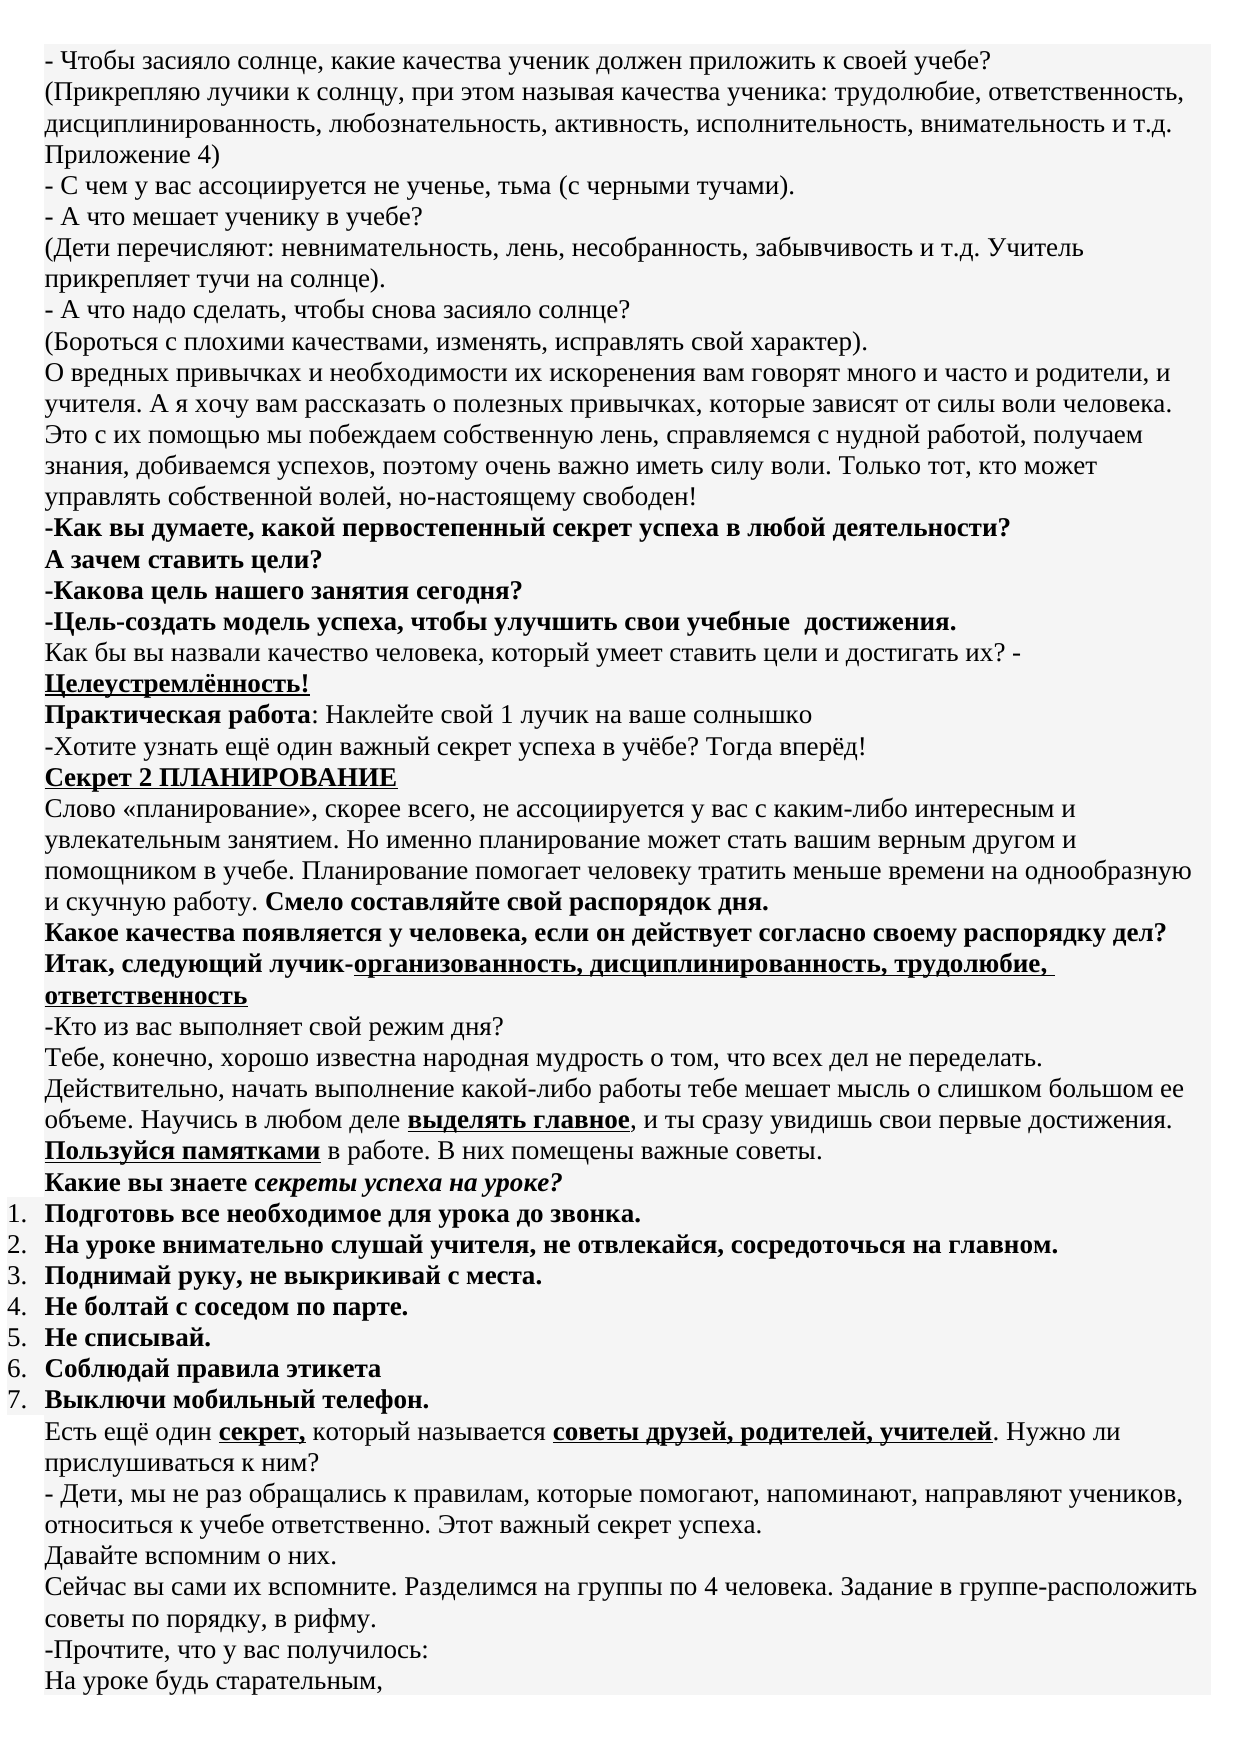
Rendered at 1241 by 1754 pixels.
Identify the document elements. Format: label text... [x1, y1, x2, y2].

text -Какова цель нашего занятия сегодня? [44, 574, 1211, 605]
text На уроке будь старательным, [44, 1664, 1211, 1695]
text (Прикрепляю лучики к солнцу, при этом называя качества ученика: трудолюбие, ответственность, дисциплинированность, любознательность, активность, исполнительность, внимательность и т.д. Приложение 4) [44, 76, 1211, 169]
text (Бороться с плохими качествами, изменять, исправлять свой характер). [44, 325, 1211, 356]
text -Кто из вас выполняет свой режим дня? [44, 1010, 1211, 1041]
text -Как вы думаете, какой первостепенный секрет успеха в любой деятельности? [44, 512, 1211, 543]
text (Дети перечисляют: невнимательность, лень, несобранность, забывчивость и т.д. Учитель прикрепляет тучи на солнце). [44, 231, 1211, 293]
list Подготовь все необходимое для урока до звонка. [7, 1197, 1211, 1228]
text Какое качества появляется у человека, если он действует согласно своему распорядку дел? [44, 916, 1211, 948]
text Итак, следующий лучик-организованность, дисциплинированность, трудолюбие, ответственность [44, 948, 1211, 1010]
text Давайте вспомним о них. [44, 1539, 1211, 1571]
text Есть ещё один секрет, который называется советы друзей, родителей, учителей. Нужно ли прислушиваться к ним? [44, 1415, 1211, 1477]
text -Цель-создать модель успеха, чтобы улучшить свои учебные достижения. [44, 605, 1211, 636]
text - А что мешает ученику в учебе? [44, 200, 1211, 231]
list Соблюдай правила этикета [7, 1352, 1211, 1384]
text Секрет 2 ПЛАНИРОВАНИЕ [44, 761, 1211, 792]
text -Хотите узнать ещё один важный секрет успеха в учёбе? Тогда вперёд! [44, 729, 1211, 761]
text Как бы вы назвали качество человека, который умеет ставить цели и достигать их? -Целеустремлённость! [44, 636, 1211, 698]
text -Прочтите, что у вас получилось: [44, 1633, 1211, 1664]
list На уроке внимательно слушай учителя, не отвлекайся, сосредоточься на главном. [7, 1228, 1211, 1259]
list Поднимай руку, не выкрикивай с места. [7, 1259, 1211, 1290]
text А зачем ставить цели? [44, 543, 1211, 574]
text Сейчас вы сами их вспомните. Разделимся на группы по 4 человека. Задание в группе-расположить советы по порядку, в рифму. [44, 1571, 1211, 1633]
text О вредных привычках и необходимости их искоренения вам говорят много и часто и родители, и учителя. А я хочу вам рассказать о полезных привычках, которые зависят от силы воли человека. Это с их помощью мы побеждаем собственную лень, справляемся с нудной работой, получаем знания, добиваемся успехов, поэтому очень важно иметь силу воли. Только тот, кто может управлять собственной волей, но-настоящему свободен! [44, 356, 1211, 512]
text Какие вы знаете секреты успеха на уроке? [44, 1166, 1211, 1197]
text - С чем у вас ассоциируется не ученье, тьма (с черными тучами). [44, 169, 1211, 200]
list Не списывай. [7, 1321, 1211, 1352]
text - Дети, мы не раз обращались к правилам, которые помогают, напоминают, направляют учеников, относиться к учебе ответственно. Этот важный секрет успеха. [44, 1477, 1211, 1539]
text - Чтобы засияло солнце, какие качества ученик должен приложить к своей учебе? [44, 44, 1211, 76]
list Выключи мобильный телефон. [7, 1384, 1211, 1415]
text Пользуйся памятками в работе. В них помещены важные советы. [44, 1134, 1211, 1166]
text Практическая работа: Наклейте свой 1 лучик на ваше солнышко [44, 698, 1211, 729]
text Слово «планирование», скорее всего, не ассоциируется у вас с каким-либо интересным и увлекательным занятием. Но именно планирование может стать вашим верным другом и помощником в учебе. Планирование помогает человеку тратить меньше времени на однообразную и скучную работу. Смело составляйте свой распорядок дня. [44, 792, 1211, 916]
text - А что надо сделать, чтобы снова засияло солнце? [44, 293, 1211, 325]
text Тебе, конечно, хорошо известна народная мудрость о том, что всех дел не переделать. Действительно, начать выполнение какой-либо работы тебе мешает мысль о слишком большом ее объеме. Научись в любом деле выделять главное, и ты сразу увидишь свои первые достижения. [44, 1041, 1211, 1134]
list Не болтай с соседом по парте. [7, 1290, 1211, 1321]
